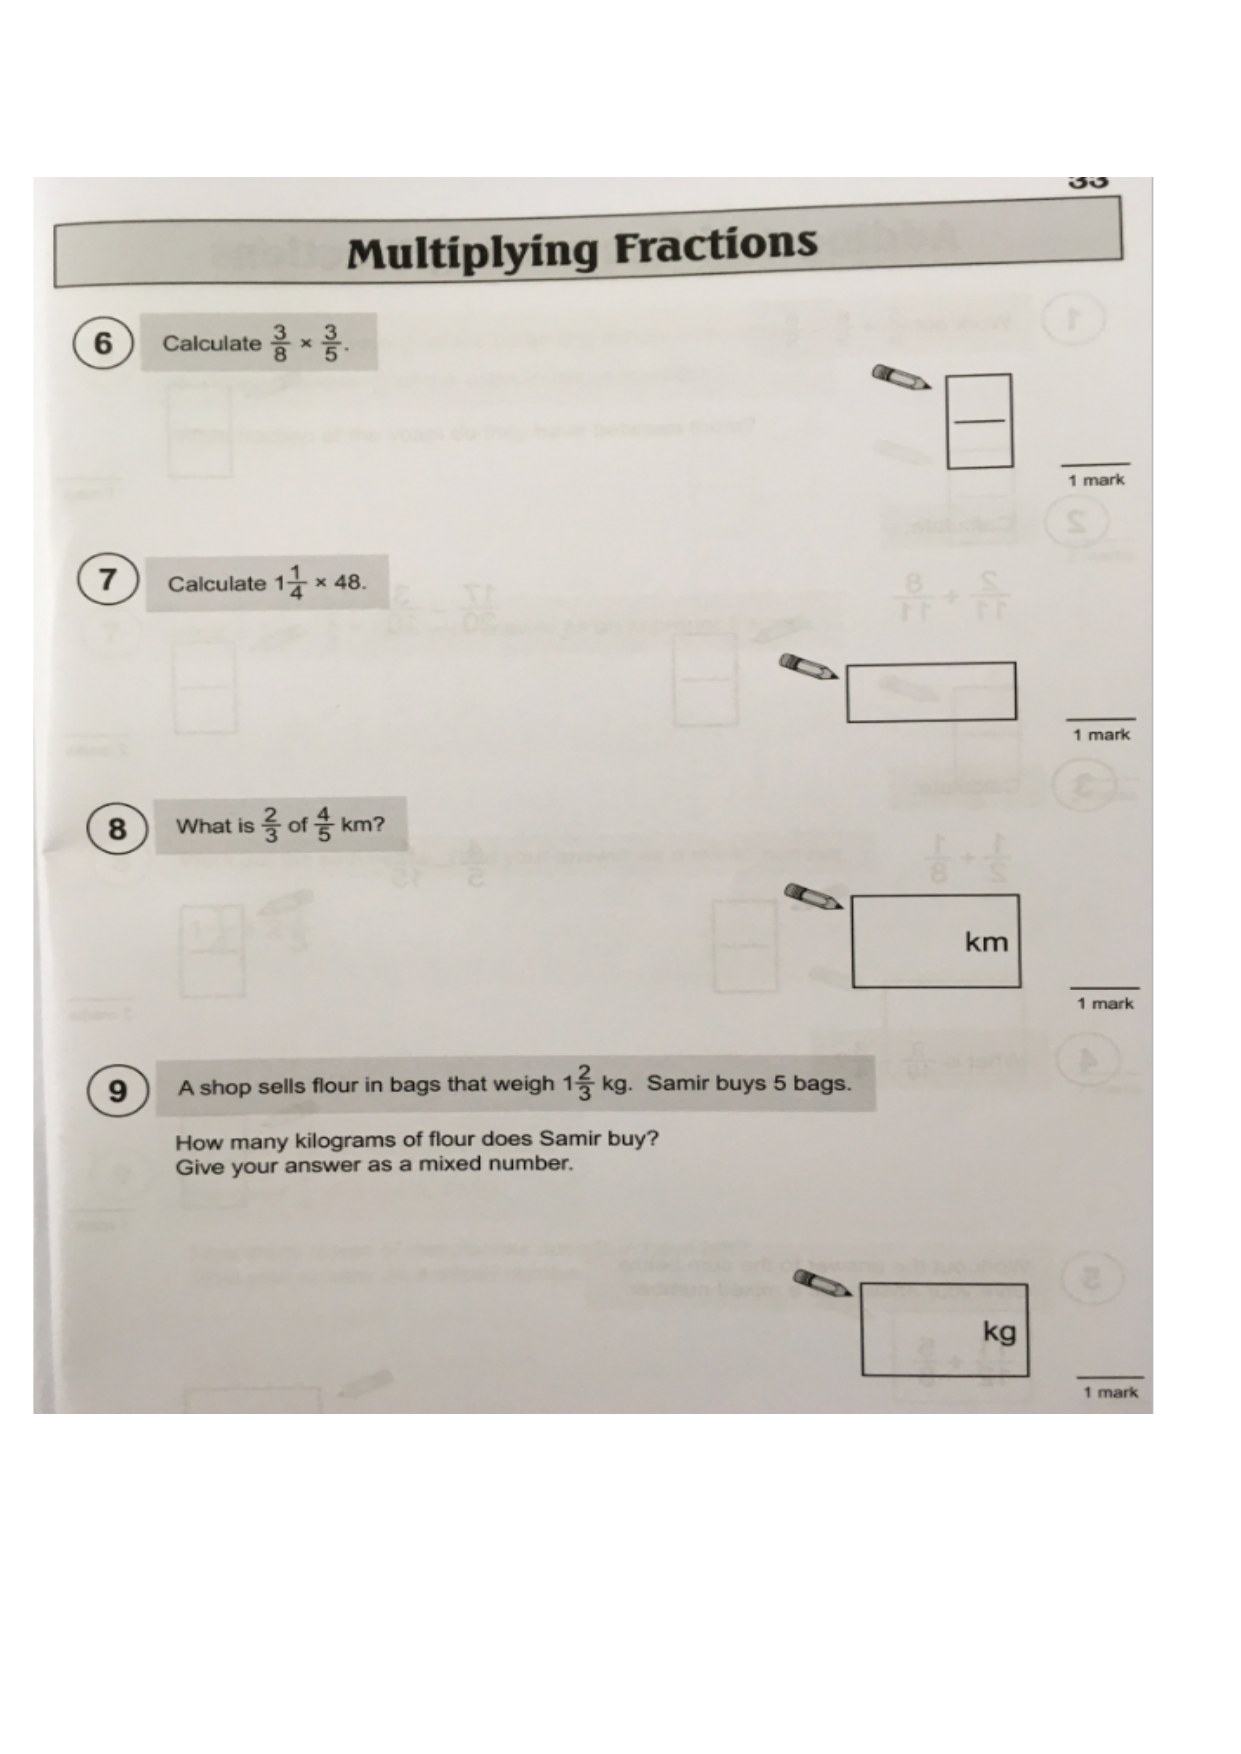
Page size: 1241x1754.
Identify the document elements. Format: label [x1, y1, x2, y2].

picture [33, 177, 1154, 1414]
